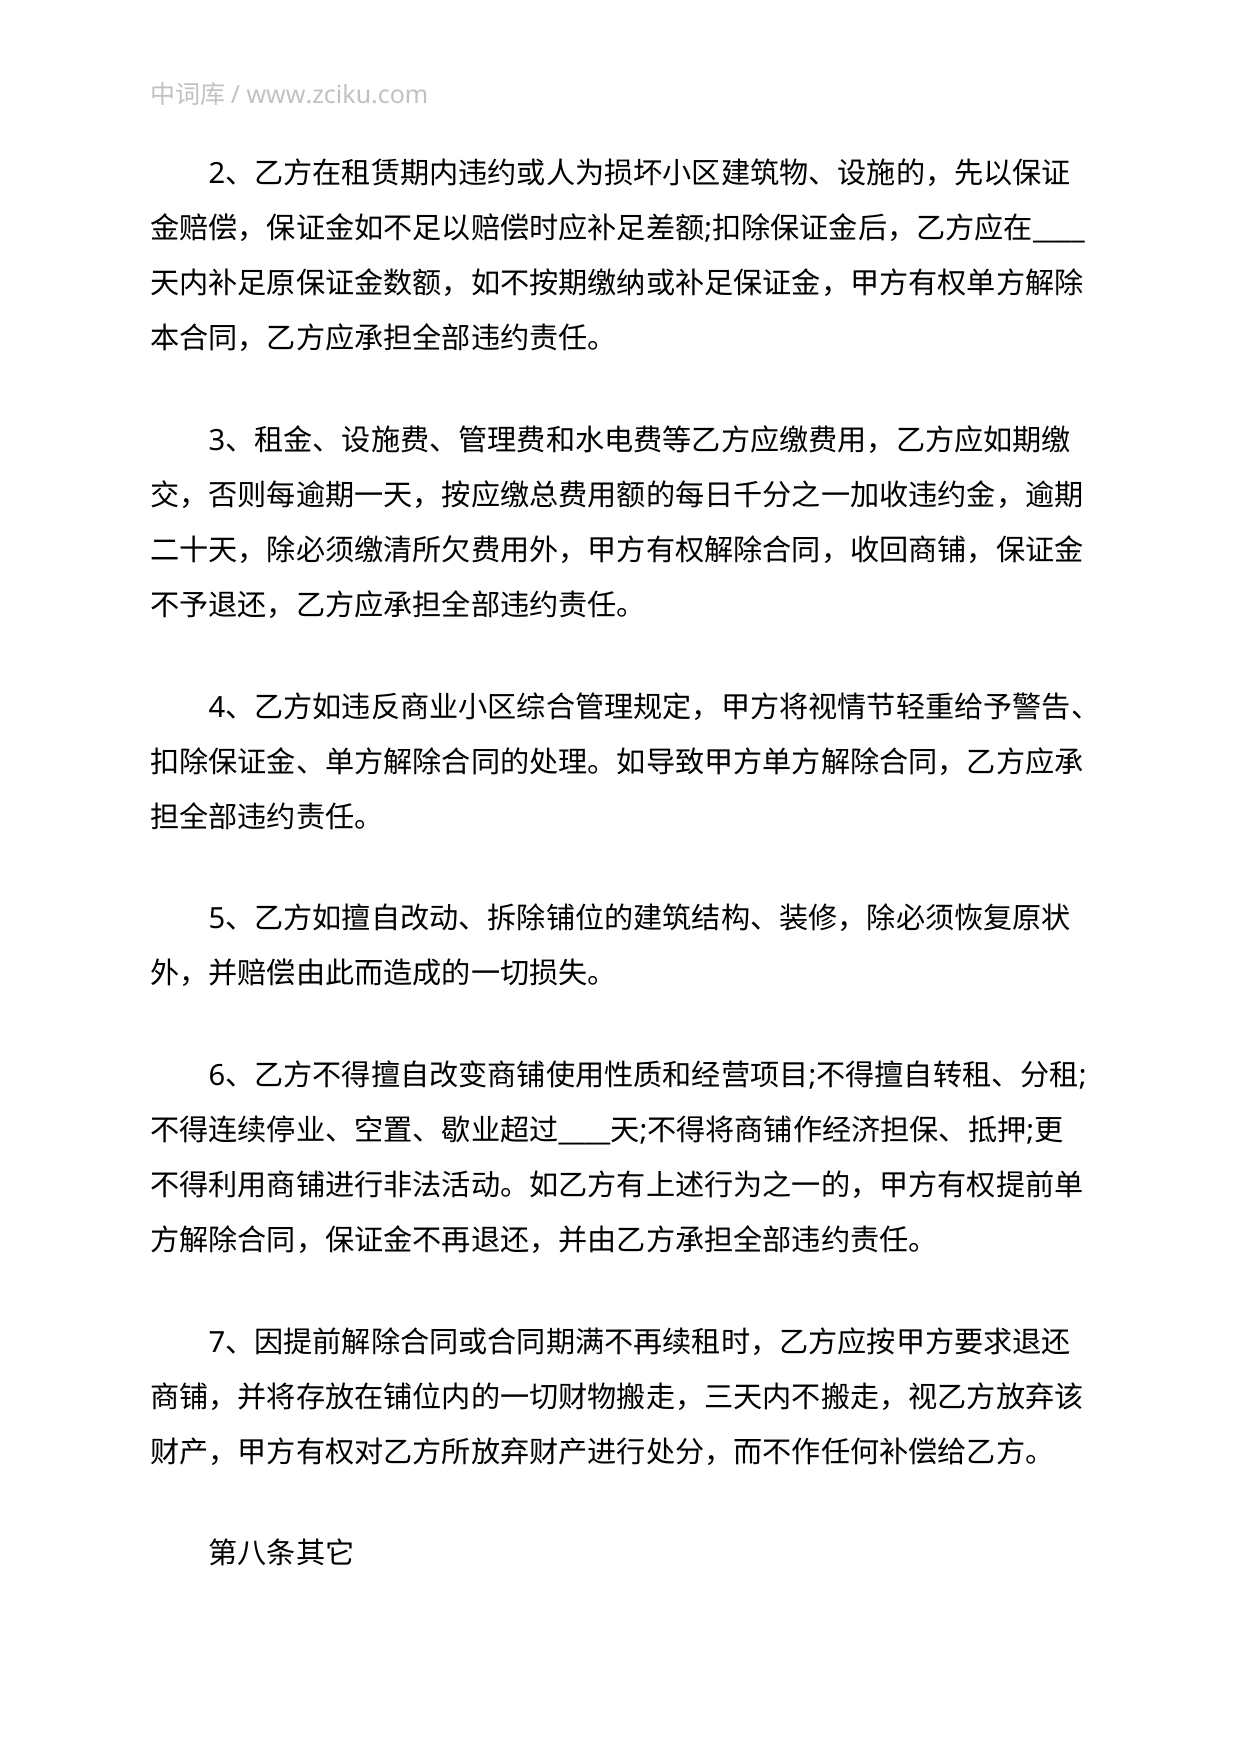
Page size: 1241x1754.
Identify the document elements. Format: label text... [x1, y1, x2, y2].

text 第八条其它 [150, 1530, 1090, 1572]
text 4、乙方如违反商业小区综合管理规定，甲方将视情节轻重给予警告、扣除保证金、单方解除合同的处理。如导致甲方单方解除合同，乙方应承担全部违约责任。 [150, 683, 1090, 835]
text 2、乙方在租赁期内违约或人为损坏小区建筑物、设施的，先以保证金赔偿，保证金如不足以赔偿时应补足差额;扣除保证金后，乙方应在____天内补足原保证金数额，如不按期缴纳或补足保证金，甲方有权单方解除本合同，乙方应承担全部违约责任。 [150, 150, 1090, 357]
text 7、因提前解除合同或合同期满不再续租时，乙方应按甲方要求退还商铺，并将存放在铺位内的一切财物搬走，三天内不搬走，视乙方放弃该财产，甲方有权对乙方所放弃财产进行处分，而不作任何补偿给乙方。 [150, 1318, 1090, 1471]
text 3、租金、设施费、管理费和水电费等乙方应缴费用，乙方应如期缴交，否则每逾期一天，按应缴总费用额的每日千分之一加收违约金，逾期二十天，除必须缴清所欠费用外，甲方有权解除合同，收回商铺，保证金不予退还，乙方应承担全部违约责任。 [150, 417, 1090, 624]
text 5、乙方如擅自改动、拆除铺位的建筑结构、装修，除必须恢复原状外，并赔偿由此而造成的一切损失。 [150, 895, 1090, 992]
text 6、乙方不得擅自改变商铺使用性质和经营项目;不得擅自转租、分租;不得连续停业、空置、歇业超过____天;不得将商铺作经济担保、抵押;更不得利用商铺进行非法活动。如乙方有上述行为之一的，甲方有权提前单方解除合同，保证金不再退还，并由乙方承担全部违约责任。 [150, 1052, 1090, 1259]
